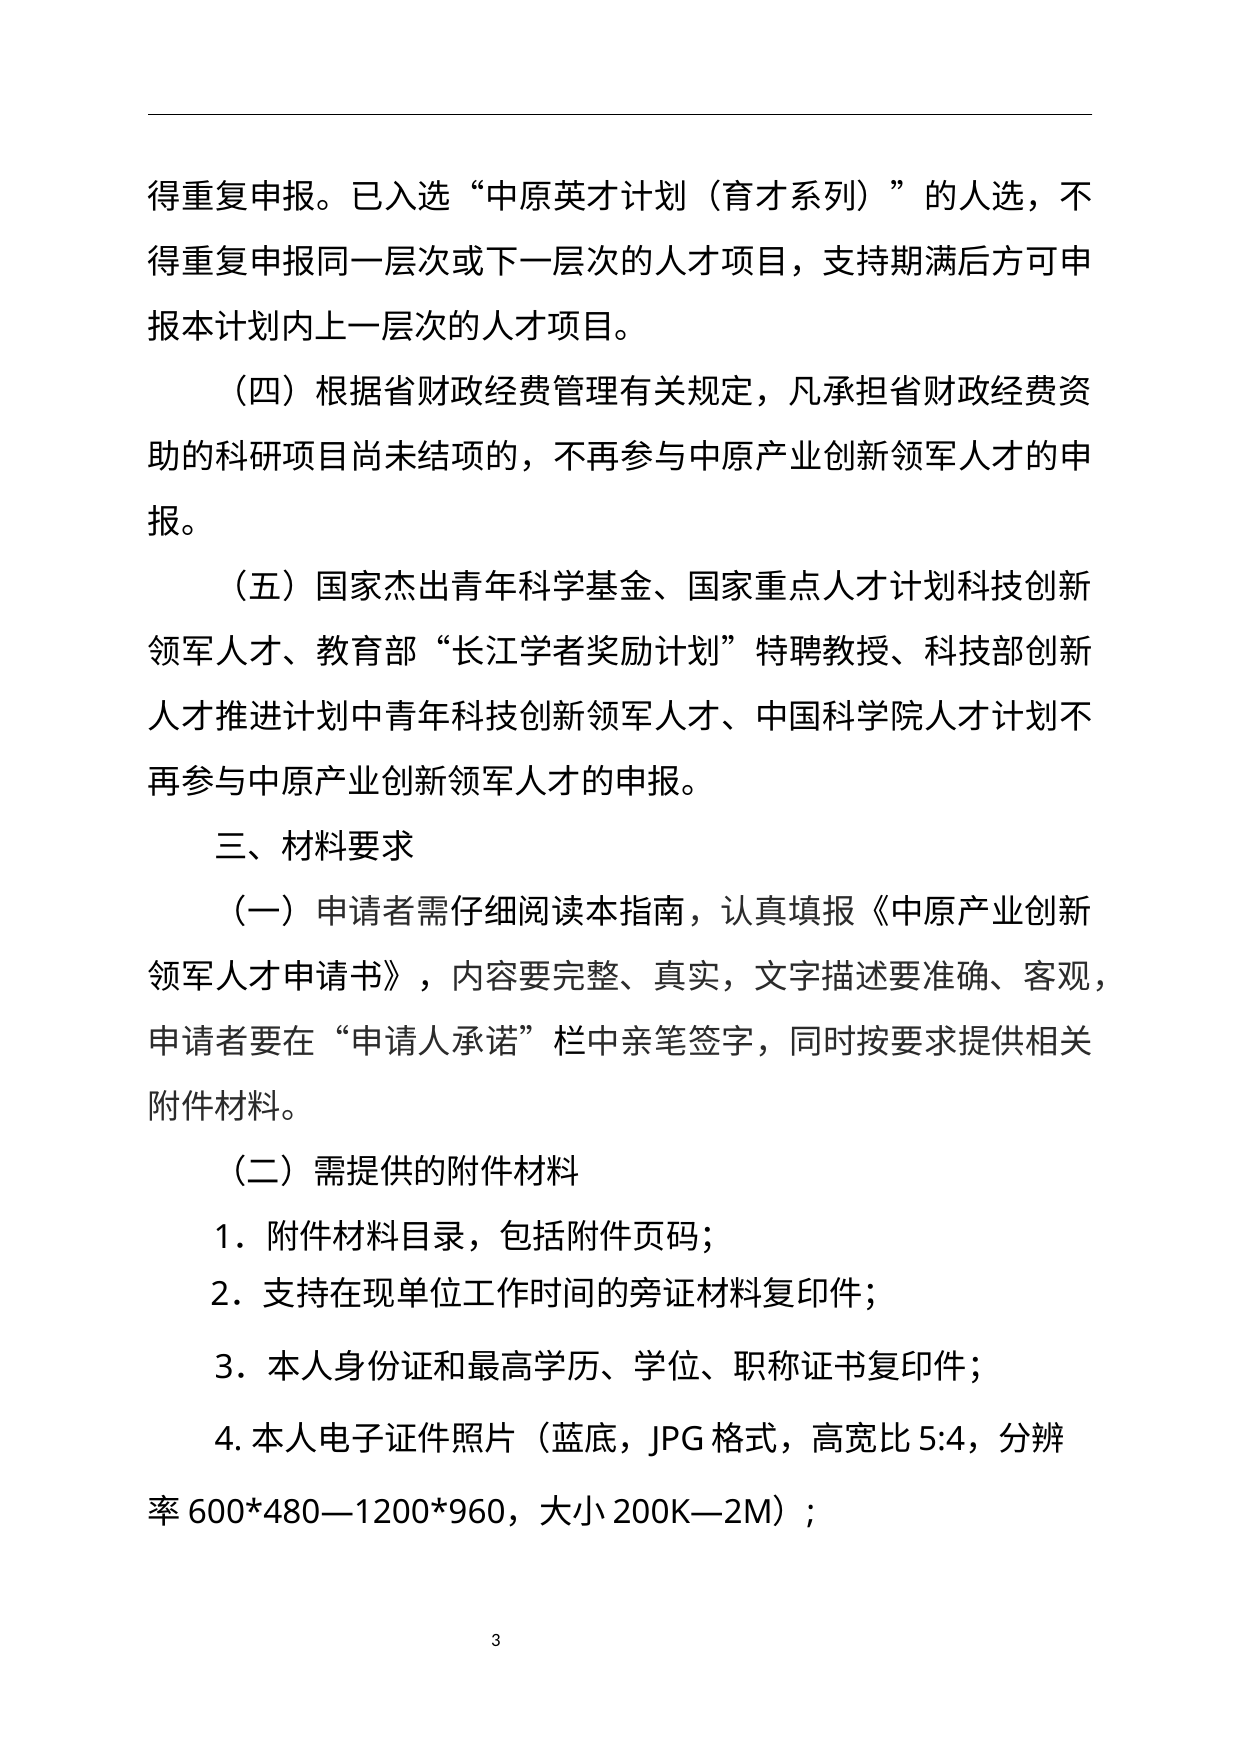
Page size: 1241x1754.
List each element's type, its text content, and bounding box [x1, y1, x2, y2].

text （五）国家杰出青年科学基金、国家重点人才计划科技创新领军人才、教育部“长江学者奖励计划”特聘教授、科技部创新人才推进计划中青年科技创新领军人才、中国科学院人才计划不再参与中原产业创新领军人才的申报。 [148, 552, 1092, 812]
text 2．支持在现单位工作时间的旁证材料复印件； [210, 1267, 1092, 1315]
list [148, 162, 1092, 357]
text 4. 本人电子证件照片（蓝底，JPG格式，高宽比5:4，分辨率600*480—1200*960，大小200K—2M）; [148, 1412, 1092, 1533]
text 三、材料要求 [148, 812, 1092, 877]
text 1．附件材料目录，包括附件页码； [148, 1202, 1092, 1267]
text （一）申请者需仔细阅读本指南，认真填报《中原产业创新领军人才申请书》，内容要完整、真实，文字描述要准确、客观，申请者要在“申请人承诺”栏中亲笔签字，同时按要求提供相关附件材料。 [148, 877, 1092, 1137]
text （四）根据省财政经费管理有关规定，凡承担省财政经费资助的科研项目尚未结项的，不再参与中原产业创新领军人才的申报。 [148, 357, 1092, 552]
text 3．本人身份证和最高学历、学位、职称证书复印件； [148, 1339, 1092, 1388]
text （二）需提供的附件材料 [148, 1137, 1092, 1202]
